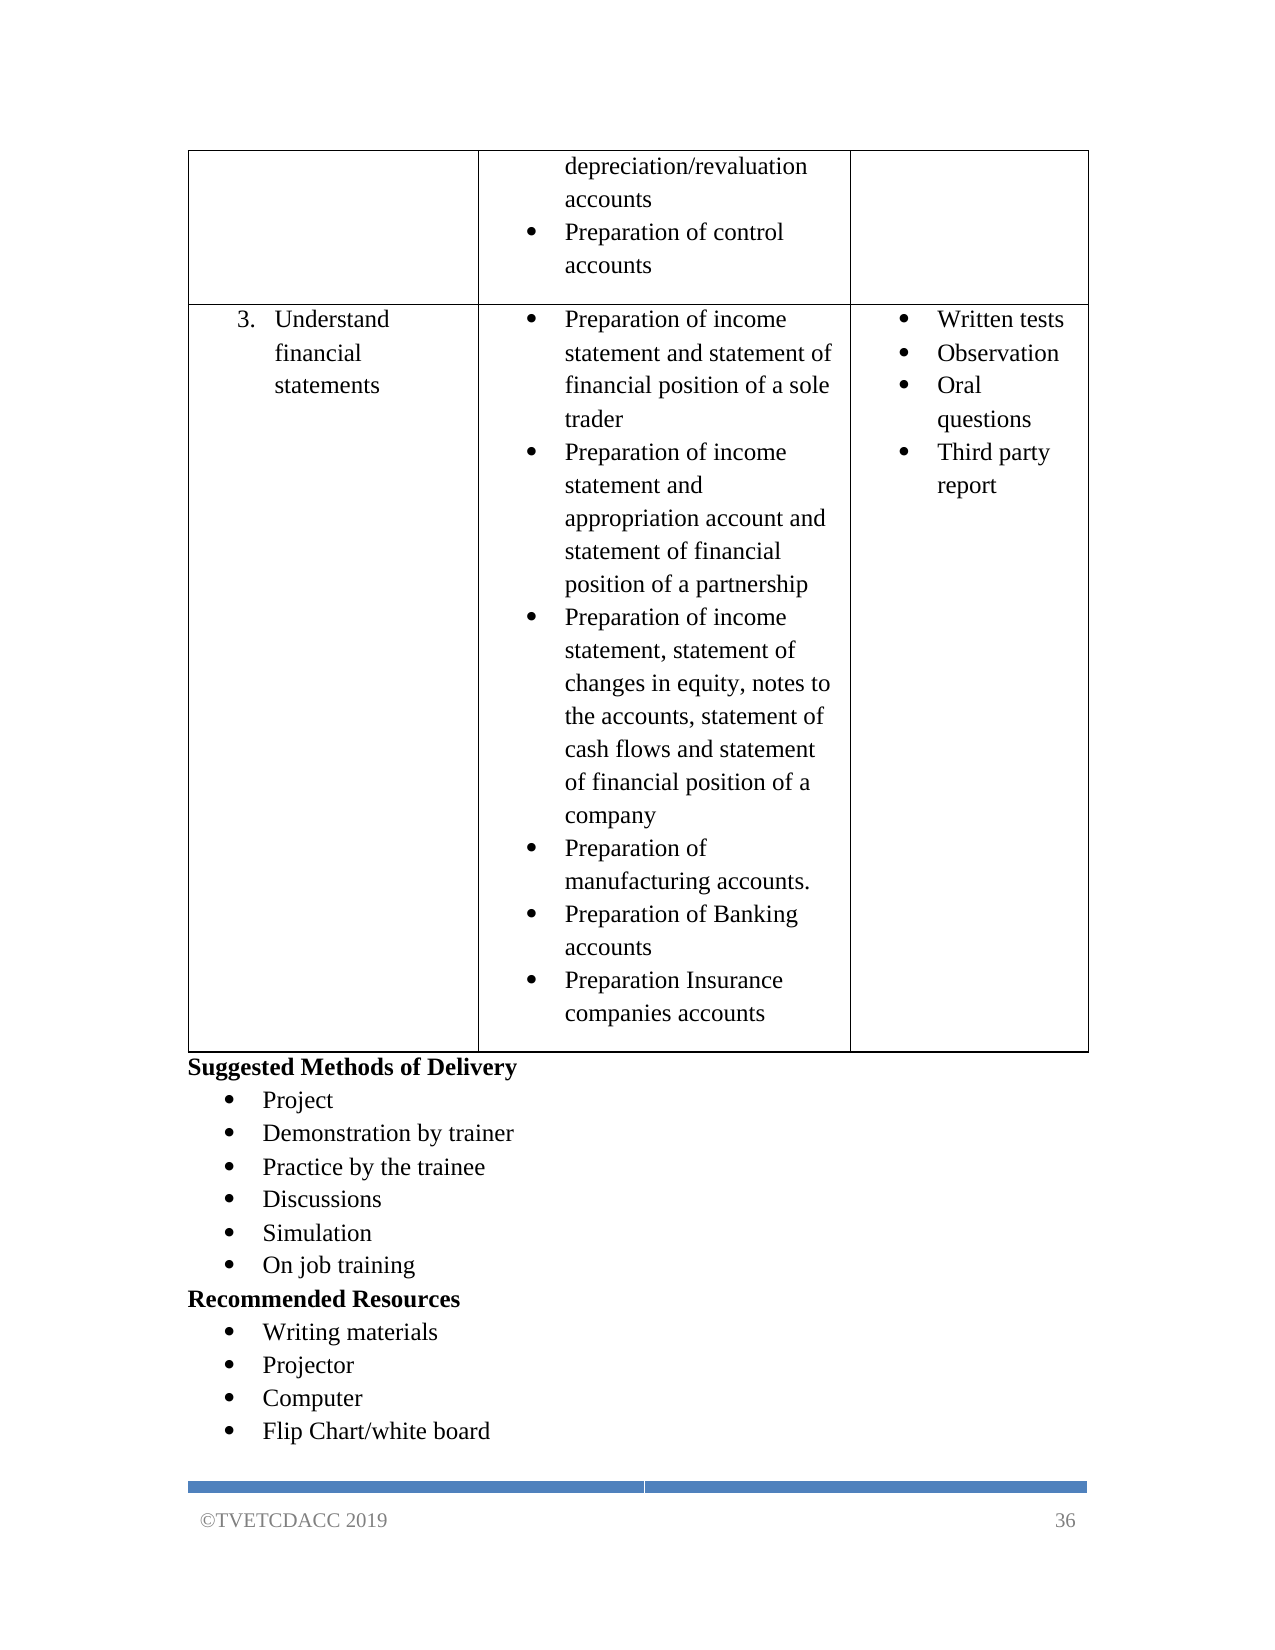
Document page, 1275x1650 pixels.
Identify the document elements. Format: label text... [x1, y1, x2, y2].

list Discussions [225, 1184, 1087, 1213]
list Computer [225, 1383, 1087, 1411]
list Projector [225, 1350, 1087, 1378]
list On job training [225, 1251, 1087, 1279]
list Writing materials [225, 1317, 1087, 1345]
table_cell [479, 151, 850, 303]
table_cell Preparation of income statement and statement of financial position of a sole trader Preparation of income statement and appropriation account and statement of financial position of a partnership Preparation of income statement, statement of changes in equity, notes to the accounts, statement of cash flows and statement of financial position of a company Preparation of manufacturing accounts. Preparation of Banking accounts Preparation Insurance companies accounts [479, 305, 850, 1051]
text Recommended Resources [187, 1284, 1087, 1312]
table_cell Written tests Observation Oral questions Third party report [851, 305, 1088, 1051]
list Project [225, 1086, 1087, 1114]
text Suggested Methods of Delivery [187, 1052, 1087, 1081]
list Demonstration by trainer [225, 1118, 1087, 1147]
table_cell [851, 151, 1088, 303]
list Flip Chart/white board [225, 1416, 1087, 1444]
table_cell Understand financial statements [189, 305, 478, 1051]
list Simulation [225, 1218, 1087, 1246]
list Practice by the trainee [225, 1152, 1087, 1180]
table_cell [189, 151, 478, 303]
